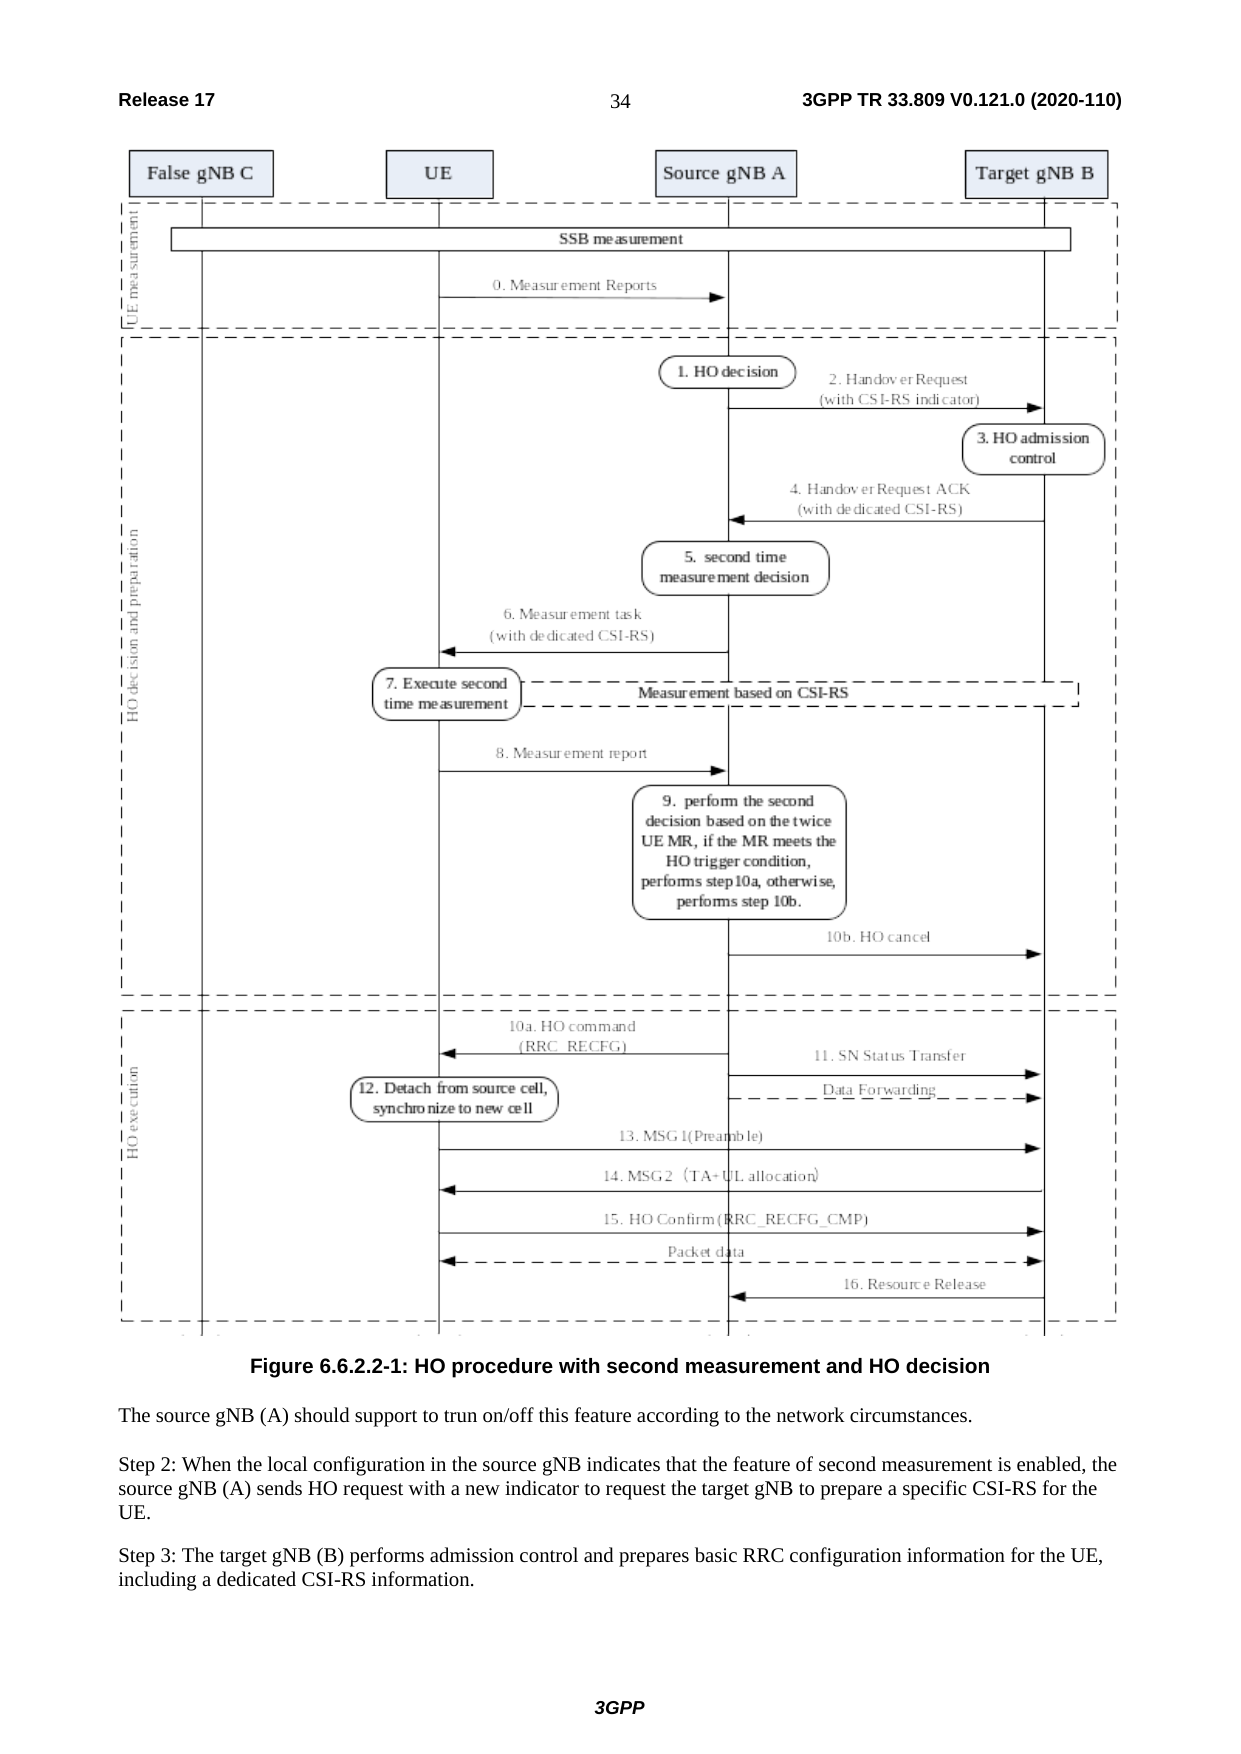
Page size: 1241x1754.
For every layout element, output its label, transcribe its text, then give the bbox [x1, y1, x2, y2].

text The source gNB (A) should support to trun on/off this feature according to the network circumstances. [118, 1403, 1122, 1427]
text Step 3: The target gNB (B) performs admission control and prepares basic RRC configuration information for the UE, including a dedicated CSI-RS information. [118, 1543, 1122, 1591]
text Figure 6.6.2.2-1: HO procedure with second measurement and HO decision [118, 1354, 1122, 1378]
text Step 2: When the local configuration in the source gNB indicates that the feature of second measurement is enabled, the source gNB (A) sends HO request with a new indicator to request the target gNB to prepare a specific CSI-RS for the UE. [118, 1452, 1122, 1524]
